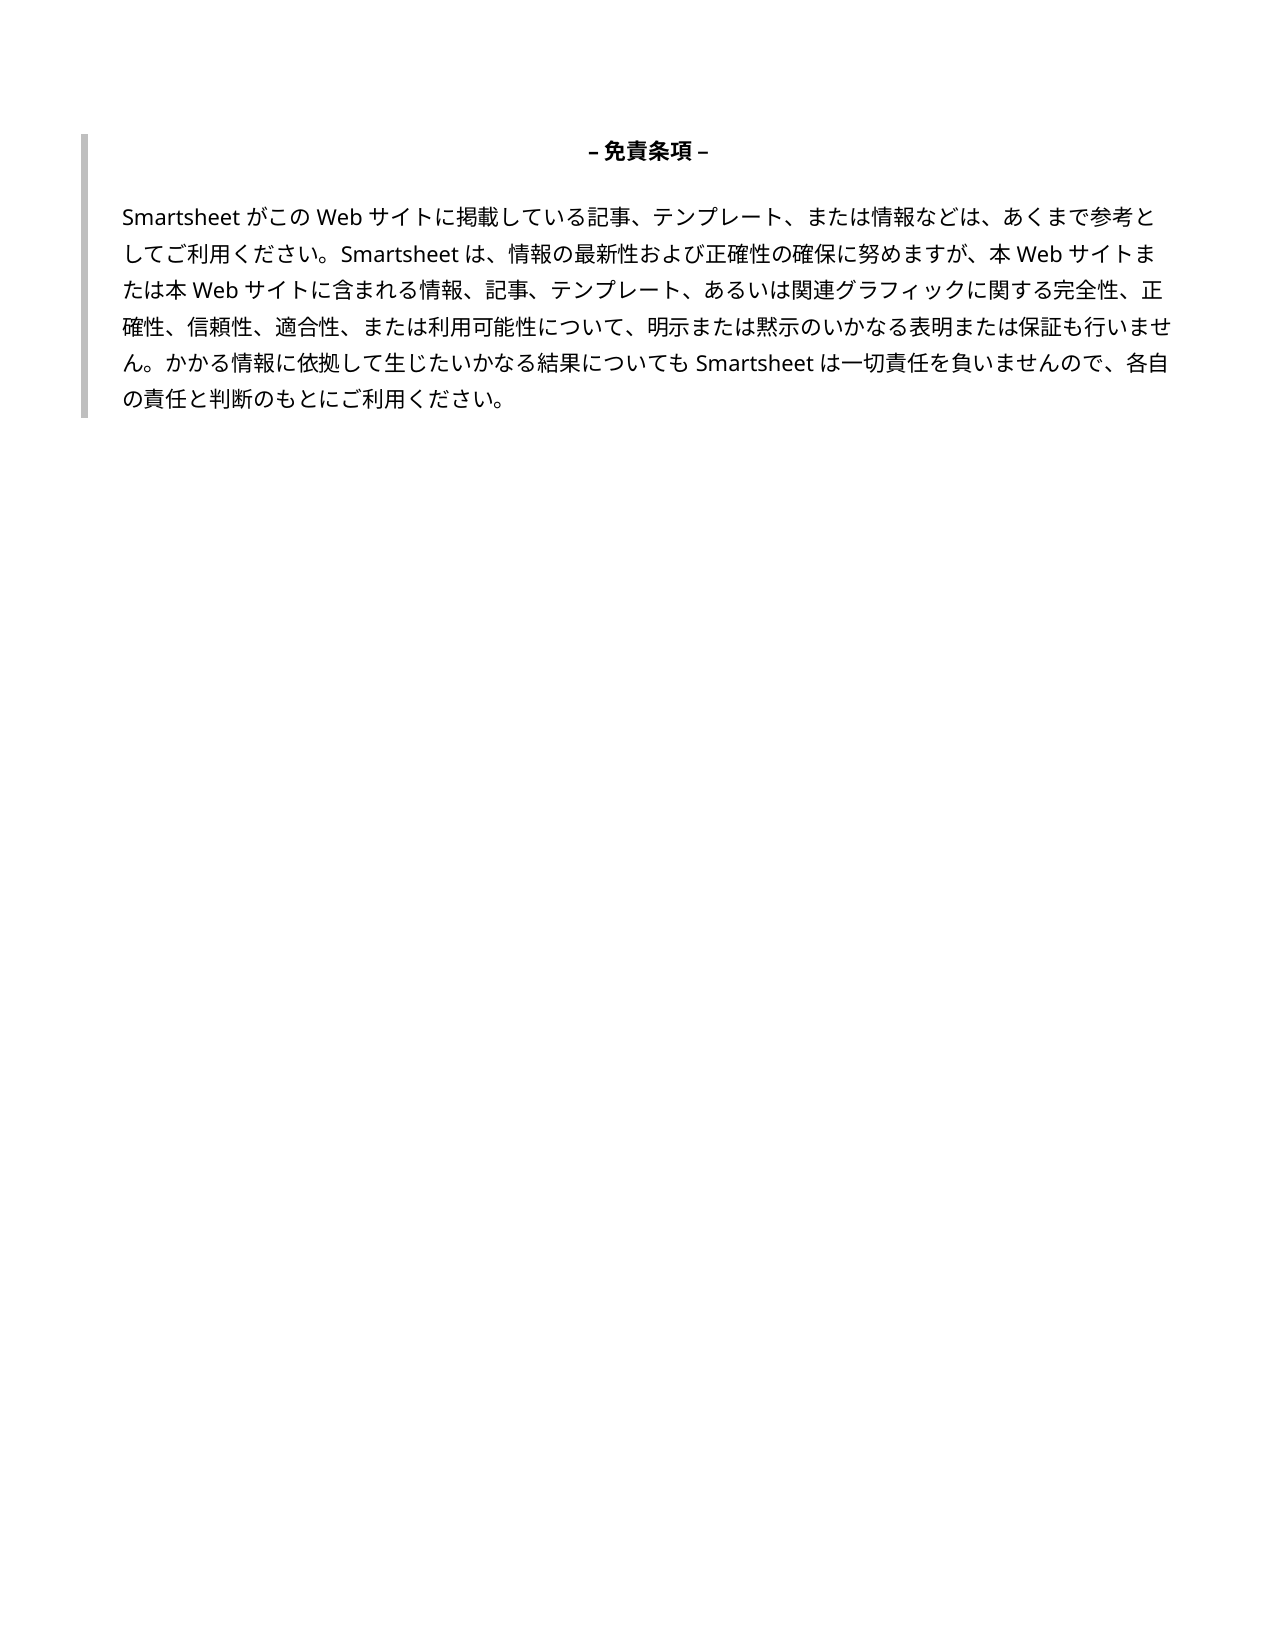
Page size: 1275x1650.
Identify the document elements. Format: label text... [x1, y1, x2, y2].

table_header – 免責条項 – Smartsheet がこの Web サイトに掲載している記事、テンプレート、または情報などは、あくまで参考としてご利用ください。Smartsheet は、情報の最新性および正確性の確保に努めますが、本 Web サイトまたは本 Web サイトに含まれる情報、記事、テンプレート、あるいは関連グラフィックに関する完全性、正確性、信頼性、適合性、または利用可能性について、明示または黙示のいかなる表明または保証も行いません。かかる情報に依拠して生じたいかなる結果についても Smartsheet は一切責任を負いませんので、各自の責任と判断のもとにご利用ください。 [88, 134, 1187, 418]
